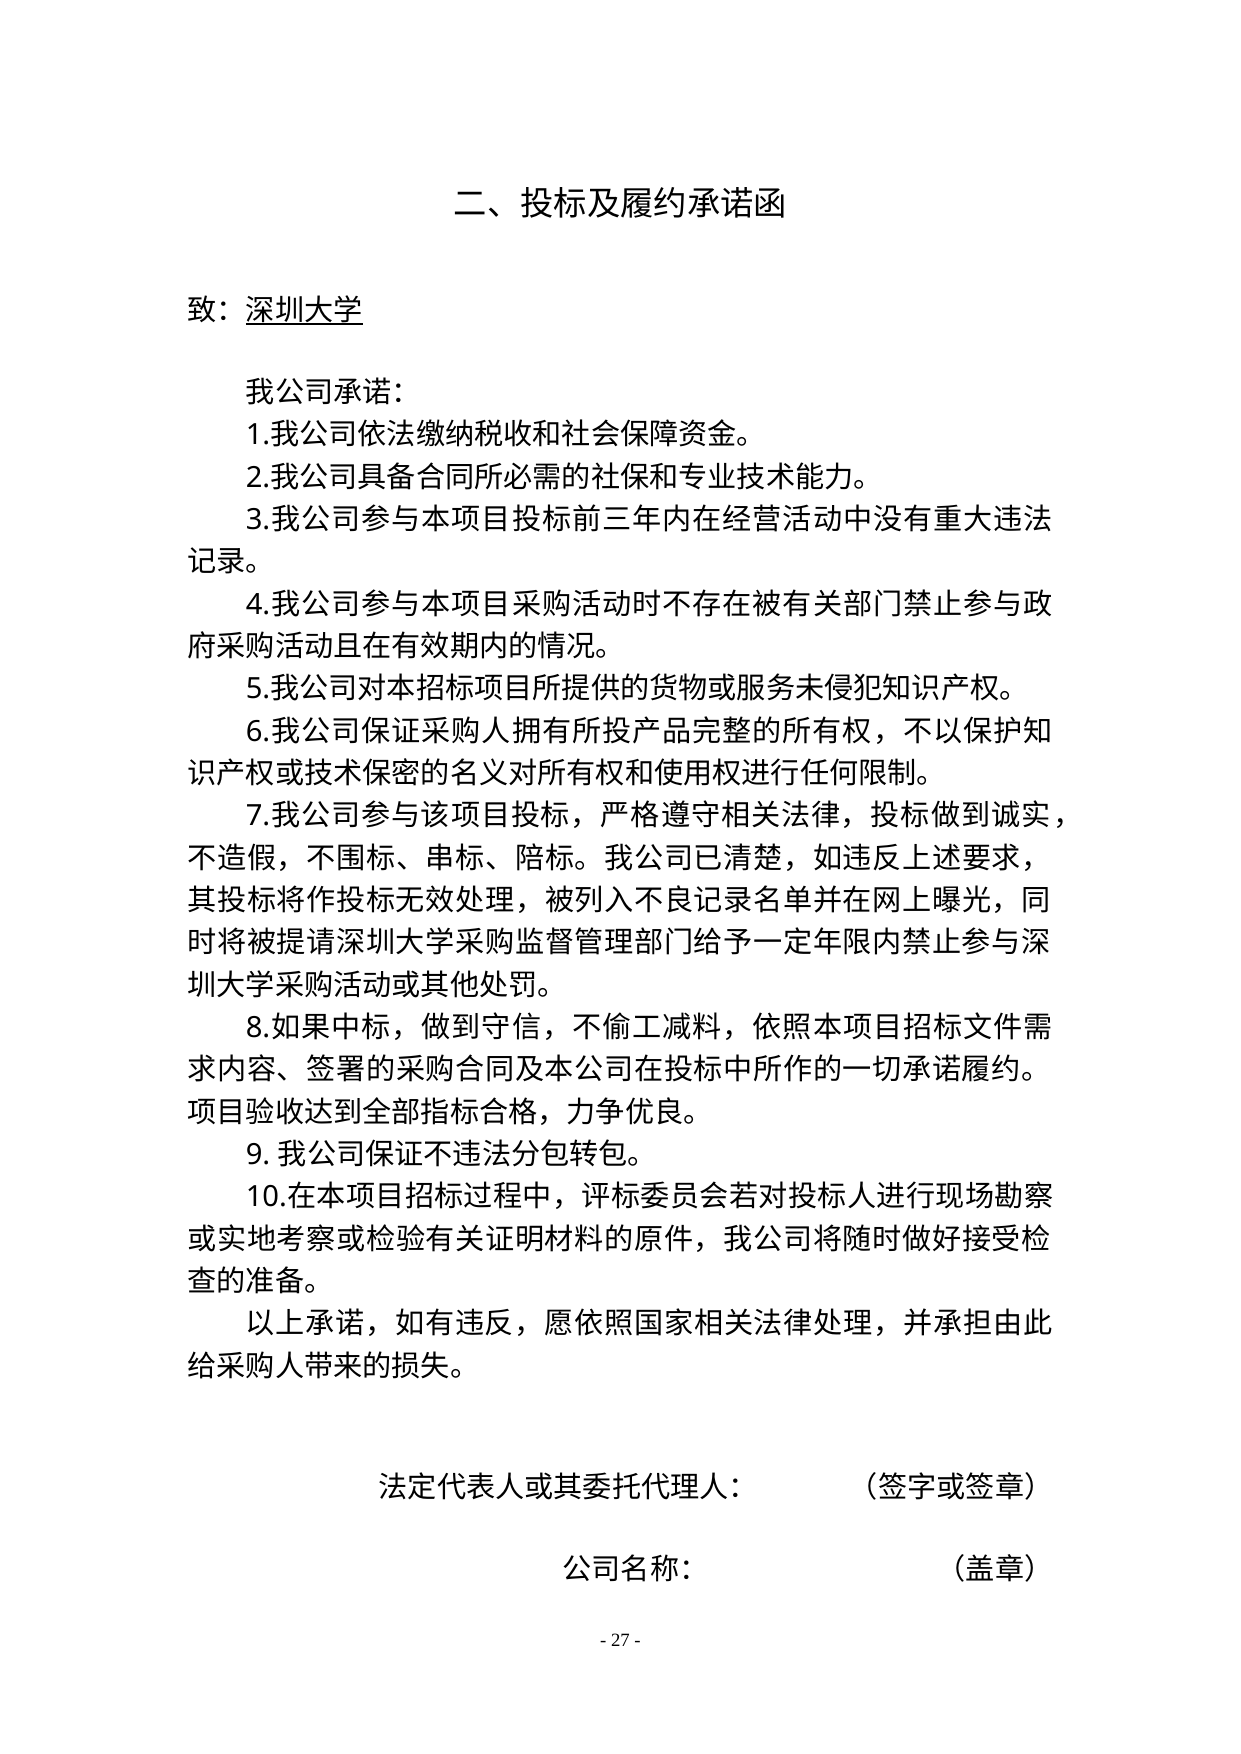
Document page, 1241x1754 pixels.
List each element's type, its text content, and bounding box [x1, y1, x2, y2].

text 9. 我公司保证不违法分包转包。 [187, 1131, 1053, 1173]
text 2.我公司具备合同所必需的社保和专业技术能力。 [187, 453, 1053, 496]
text 8.如果中标，做到守信，不偷工减料，依照本项目招标文件需求内容、签署的采购合同及本公司在投标中所作的一切承诺履约。项目验收达到全部指标合格，力争优良。 [187, 1003, 1053, 1131]
text 5.我公司对本招标项目所提供的货物或服务未侵犯知识产权。 [187, 665, 1053, 707]
text 我公司承诺： [187, 368, 1138, 411]
text 法定代表人或其委托代理人： （签字或签章） [187, 1464, 1053, 1506]
text 7.我公司参与该项目投标，严格遵守相关法律，投标做到诚实，不造假，不围标、串标、陪标。我公司已清楚，如违反上述要求，其投标将作投标无效处理，被列入不良记录名单并在网上曝光，同时将被提请深圳大学采购监督管理部门给予一定年限内禁止参与深圳大学采购活动或其他处罚。 [187, 792, 1053, 1003]
subtitle 二、投标及履约承诺函 [187, 177, 1053, 225]
text 公司名称： （盖章） [187, 1546, 1053, 1588]
text 4.我公司参与本项目采购活动时不存在被有关部门禁止参与政府采购活动且在有效期内的情况。 [187, 580, 1053, 665]
text 致：深圳大学 [187, 286, 1053, 329]
text 10.在本项目招标过程中，评标委员会若对投标人进行现场勘察或实地考察或检验有关证明材料的原件，我公司将随时做好接受检查的准备。 [187, 1173, 1053, 1300]
text 1.我公司依法缴纳税收和社会保障资金。 [187, 411, 1053, 453]
text 6.我公司保证采购人拥有所投产品完整的所有权，不以保护知识产权或技术保密的名义对所有权和使用权进行任何限制。 [187, 707, 1053, 792]
text 以上承诺，如有违反，愿依照国家相关法律处理，并承担由此给采购人带来的损失。 [187, 1300, 1053, 1384]
text 3.我公司参与本项目投标前三年内在经营活动中没有重大违法记录。 [187, 496, 1053, 580]
